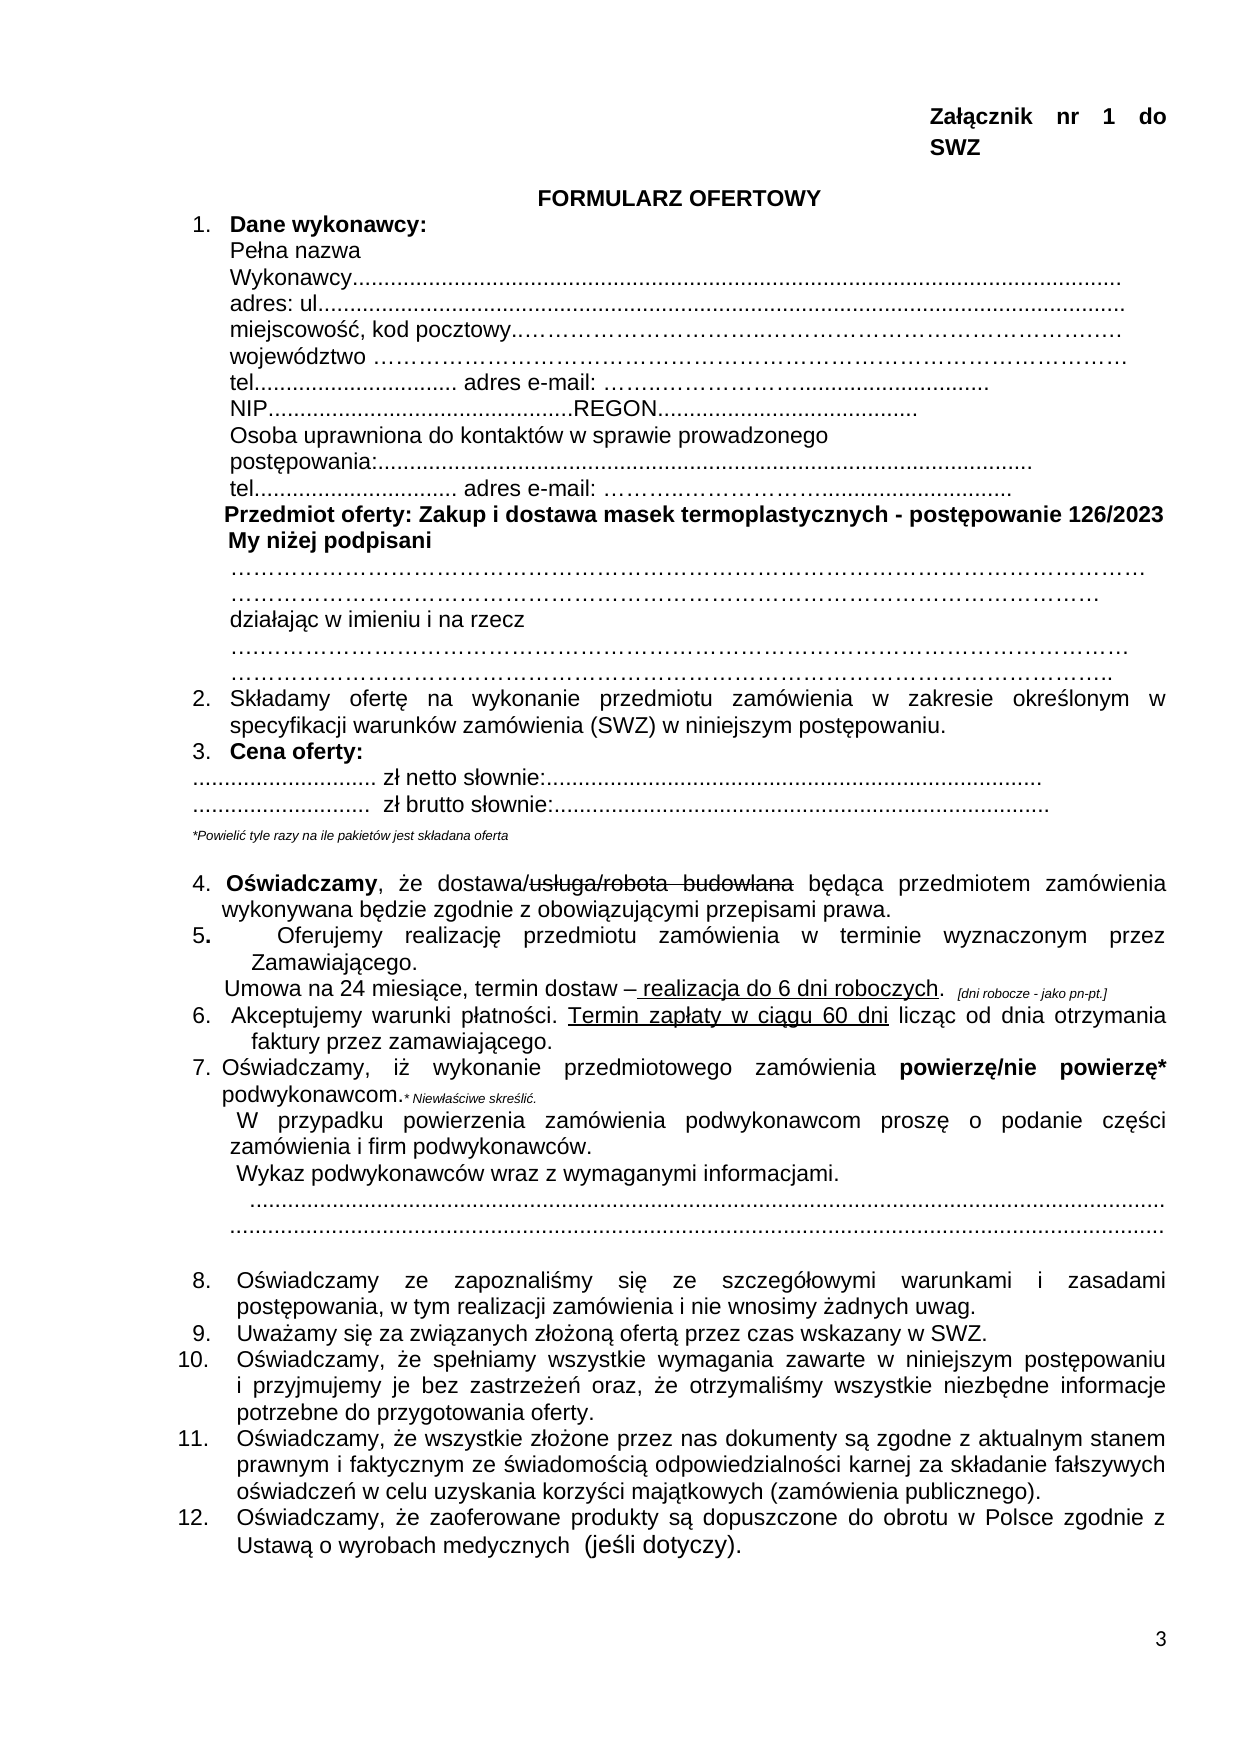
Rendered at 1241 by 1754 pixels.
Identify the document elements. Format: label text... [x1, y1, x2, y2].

text 5. Oferujemy realizację przedmiotu zamówienia w terminie wyznaczonym przez Zamawiającego. [192, 922, 1167, 975]
text ............................ zł brutto słownie:.............................................................................. [192, 791, 1167, 817]
text adres: ul............................................................................................................................... [229, 290, 1167, 316]
text FORMULARZ OFERTOWY [192, 184, 1167, 211]
text województwo ……………………………………………………………………………………… [229, 343, 1167, 369]
list Oświadczamy, że spełniamy wszystkie wymagania zawarte w niniejszym postępowaniu i przyjmujemy je bez zastrzeżeń oraz, że otrzymaliśmy wszystkie niezbędne informacje potrzebne do przygotowania oferty. [177, 1346, 1167, 1425]
text ……………………………………………………………………………………………………………………………………………………………………………………………………………… [229, 553, 1167, 606]
text ............................. zł netto słownie:.............................................................................. [192, 764, 1167, 791]
list Oświadczamy ze zapoznaliśmy się ze szczegółowymi warunkami i zasadami postępowania, w tym realizacji zamówienia i nie wnosimy żadnych uwag. [192, 1267, 1167, 1319]
text tel................................ adres e-mail: ……..……………….............................. [229, 369, 1167, 395]
list Oświadczamy, iż wykonanie przedmiotowego zamówienia powierzę/nie powierzę* podwykonawcom.* Niewłaściwe skreślić. [192, 1054, 1167, 1107]
text miejscowość, kod pocztowy..…………………………..…………………………………….…. [229, 316, 1167, 343]
text 4. Oświadczamy, że dostawa/usługa/robota budowlana będąca przedmiotem zamówienia wykonywana będzie zgodnie z obowiązującymi przepisami prawa. [192, 870, 1167, 922]
text My niżej podpisani [222, 527, 1167, 553]
text *Powielić tyle razy na ile pakietów jest składana oferta [192, 817, 1167, 843]
text Umowa na 24 miesiące, termin dostaw – realizacja do 6 dni roboczych. [dni robocze - jako pn-pt.] [192, 975, 1167, 1002]
text 6. Akceptujemy warunki płatności. Termin zapłaty w ciągu 60 dni licząc od dnia otrzymania faktury przez zamawiającego. [192, 1002, 1167, 1054]
text Wykaz podwykonawców wraz z wymaganymi informacjami. [229, 1160, 1167, 1186]
list Uważamy się za związanych złożoną ofertą przez czas wskazany w SWZ. [192, 1319, 1167, 1346]
text W przypadku powierzenia zamówienia podwykonawcom proszę o podanie części zamówienia i firm podwykonawców. [229, 1107, 1167, 1160]
text Pełna nazwa Wykonawcy......................................................................................................................... [229, 237, 1167, 290]
list Oświadczamy, że wszystkie złożone przez nas dokumenty są zgodne z aktualnym stanem prawnym i faktycznym ze świadomością odpowiedzialności karnej za składanie fałszywych oświadczeń w celu uzyskania korzyści majątkowych (zamówienia publicznego). [177, 1425, 1167, 1504]
text Załącznik nr 1 do SWZ [929, 103, 1167, 160]
list Oświadczamy, że zaoferowane produkty są dopuszczone do obrotu w Polsce zgodnie z Ustawą o wyrobach medycznych (jeśli dotyczy). [177, 1504, 1167, 1559]
text działając w imieniu i na rzecz [229, 606, 1167, 633]
text Osoba uprawniona do kontaktów w sprawie prowadzonego postępowania:....................................................................................................... [229, 422, 1167, 474]
text ................................................................................................................................................................................................................................................................................................... [229, 1186, 1167, 1239]
text NIP................................................REGON......................................... [229, 395, 1167, 422]
text Przedmiot oferty: Zakup i dostawa masek termoplastycznych - postępowanie 126/2023 [192, 501, 1167, 527]
text ….…………………………………………………………………………………………………… …………………………………………………………………………………………………….. [229, 633, 1167, 685]
list Składamy ofertę na wykonanie przedmiotu zamówienia w zakresie określonym w specyfikacji warunków zamówienia (SWZ) w niniejszym postępowaniu. [192, 685, 1167, 738]
list Cena oferty: [192, 738, 1167, 764]
text tel................................ adres e-mail: ………..……………….............................. [229, 474, 1167, 501]
list Dane wykonawcy: [192, 211, 1167, 237]
